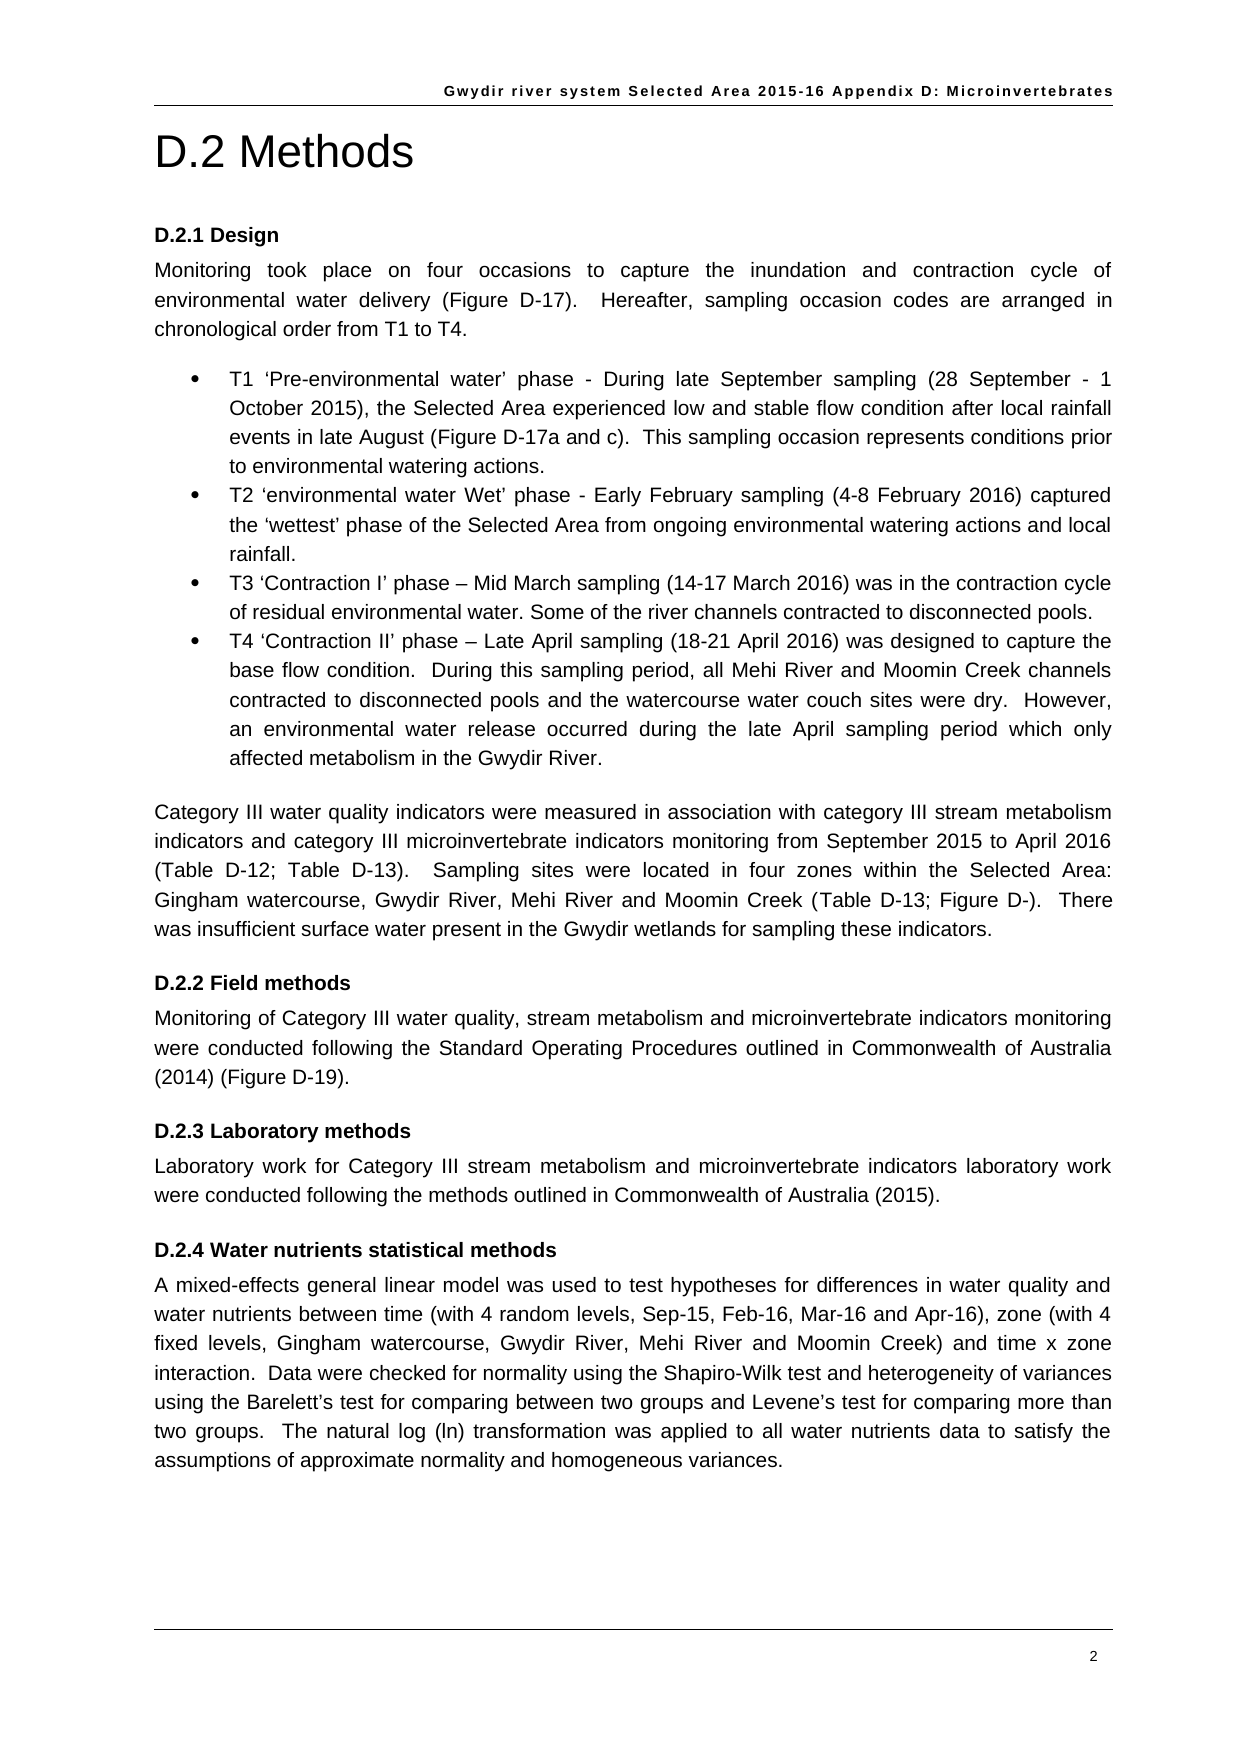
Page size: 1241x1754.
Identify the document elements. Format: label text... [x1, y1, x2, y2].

text T4 ‘Contraction II’ phase – Late April sampling (18-21 April 2016) was designed to capture the base flow condition. During this sampling period, all Mehi River and Moomin Creek channels contracted to disconnected pools and the watercourse water couch sites were dry. However, an environmental water release occurred during the late April sampling period which only affected metabolism in the Gwydir River. [191, 625, 1113, 771]
text Laboratory work for Category III stream metabolism and microinvertebrate indicators laboratory work were conducted following the methods outlined in Commonwealth of Australia (2015). [154, 1150, 1113, 1209]
text T3 ‘Contraction I’ phase – Mid March sampling (14-17 March 2016) was in the contraction cycle of residual environmental water. Some of the river channels contracted to disconnected pools. [191, 567, 1113, 625]
subtitle Field methods [154, 967, 1113, 996]
text T2 ‘environmental water Wet’ phase - Early February sampling (4-8 February 2016) captured the ‘wettest’ phase of the Selected Area from ongoing environmental watering actions and local rainfall. [191, 479, 1113, 567]
subtitle Design [154, 219, 1113, 248]
text A mixed-effects general linear model was used to test hypotheses for differences in water quality and water nutrients between time (with 4 random levels, Sep-15, Feb-16, Mar-16 and Apr-16), zone (with 4 fixed levels, Gingham watercourse, Gwydir River, Mehi River and Moomin Creek) and time x zone interaction. Data were checked for normality using the Shapiro-Wilk test and heterogeneity of variances using the Barelett’s test for comparing between two groups and Levene’s test for comparing more than two groups. The natural log (ln) transformation was applied to all water nutrients data to satisfy the assumptions of approximate normality and homogeneous variances. [154, 1269, 1113, 1473]
subtitle Water nutrients statistical methods [154, 1234, 1113, 1263]
subtitle Laboratory methods [154, 1115, 1113, 1144]
subtitle Methods [154, 125, 1113, 177]
